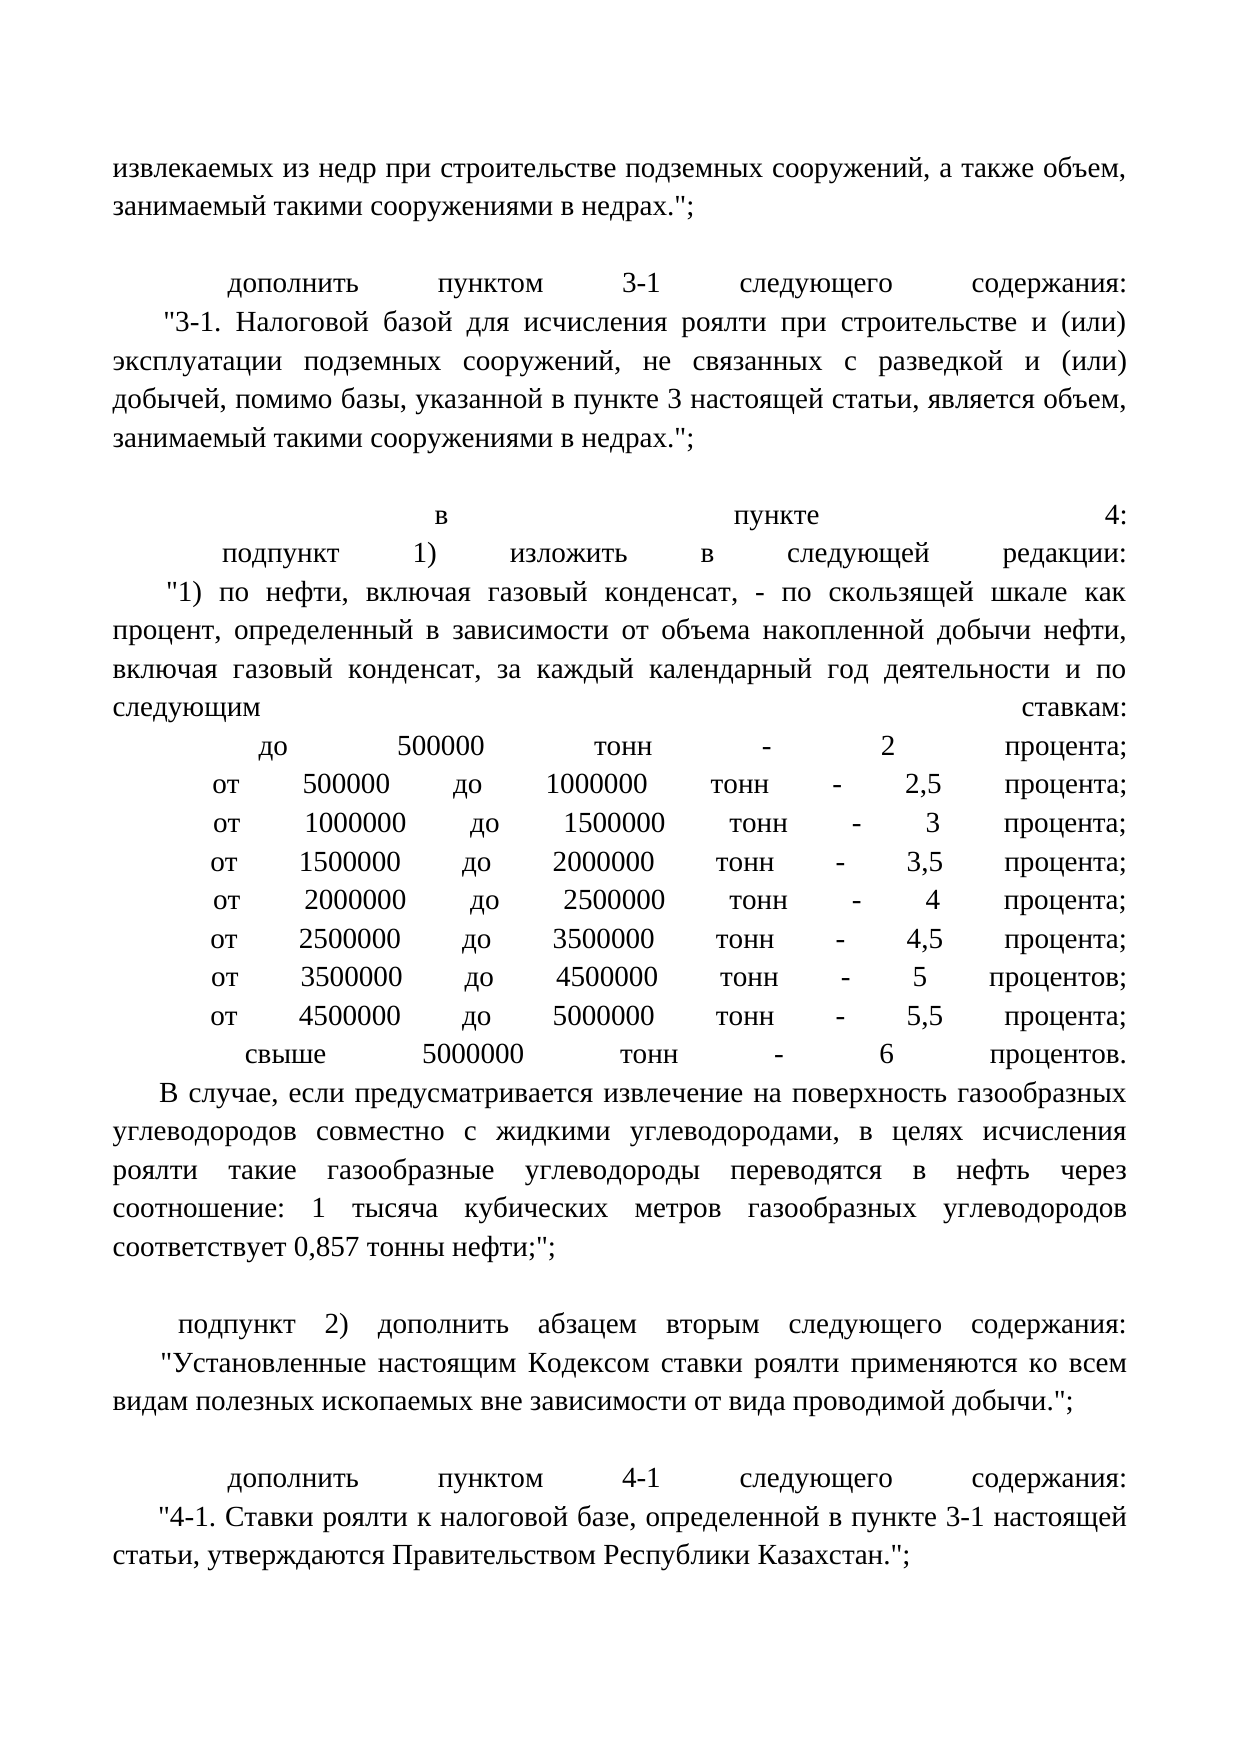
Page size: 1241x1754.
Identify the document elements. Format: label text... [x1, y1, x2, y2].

text дополнить пунктом 3-1 следующего содержания: "3-1. Налоговой базой для исчисления роялти при строительстве и (или) эксплуатации подземных сооружений, не связанных с разведкой и (или) добычей, помимо базы, указанной в пункте 3 настоящей статьи, является объем, занимаемый такими сооружениями в недрах."; [112, 227, 1128, 453]
text в пункте 4: подпункт 1) изложить в следующей редакции: "1) по нефти, включая газовый конденсат, - по скользящей шкале как процент, определенный в зависимости от объема накопленной добычи нефти, включая газовый конденсат, за каждый календарный год деятельности и по следующим ставкам: до 500000 тонн - 2 процента; от 500000 до 1000000 тонн - 2,5 процента; от 1000000 до 1500000 тонн - 3 процента; от 1500000 до 2000000 тонн - 3,5 процента; от 2000000 до 2500000 тонн - 4 процента; от 2500000 до 3500000 тонн - 4,5 процента; от 3500000 до 4500000 тонн - 5 процентов; от 4500000 до 5000000 тонн - 5,5 процента; свыше 5000000 тонн - 6 процентов. В случае, если предусматривается извлечение на поверхность газообразных углеводородов совместно с жидкими углеводородами, в целях исчисления роялти такие газообразные углеводороды переводятся в нефть через соотношение: 1 тысяча кубических метров газообразных углеводородов соответствует 0,857 тонны нефти;"; [112, 458, 1128, 1263]
text подпункт 2) дополнить абзацем вторым следующего содержания: "Установленные настоящим Кодексом ставки роялти применяются ко всем видам полезных ископаемых вне зависимости от вида проводимой добычи."; [112, 1268, 1128, 1417]
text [112, 150, 1128, 222]
text дополнить пунктом 4-1 следующего содержания: "4-1. Ставки роялти к налоговой базе, определенной в пункте 3-1 настоящей статьи, утверждаются Правительством Республики Казахстан."; [112, 1422, 1128, 1571]
